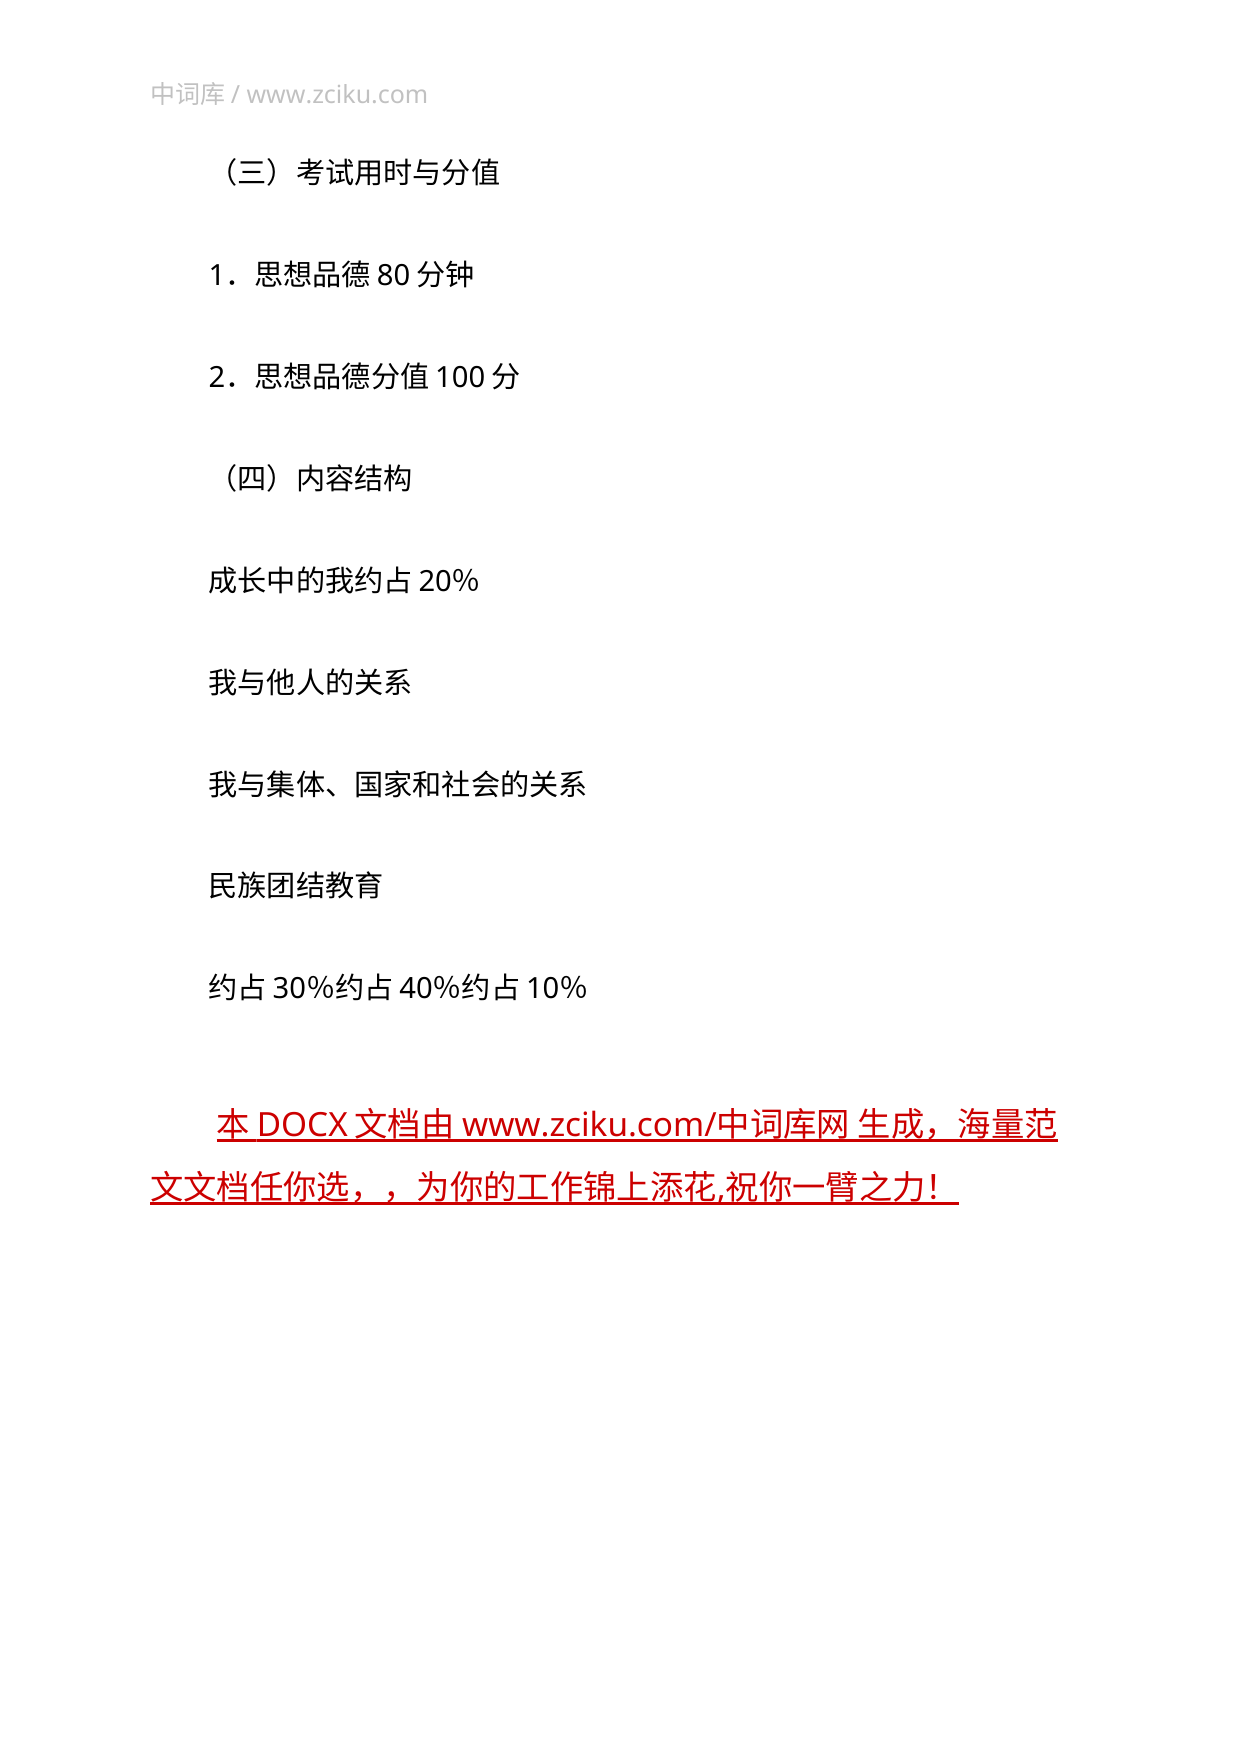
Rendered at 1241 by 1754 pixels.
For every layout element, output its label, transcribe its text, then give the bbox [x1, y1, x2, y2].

text 本DOCX文档由 www.zciku.com/中词库网 生成，海量范文文档任你选，，为你的工作锦上添花,祝你一臂之力！ [150, 1098, 1090, 1209]
text 2．思想品德分值100分 [150, 354, 1090, 396]
text （三）考试用时与分值 [150, 150, 1090, 192]
text 我与他人的关系 [150, 659, 1090, 702]
text 民族团结教育 [150, 863, 1090, 905]
text 约占30％约占40％约占10％ [150, 965, 1090, 1007]
text 1．思想品德80分钟 [150, 252, 1090, 294]
text 成长中的我约占20％ [150, 557, 1090, 600]
text （四）内容结构 [150, 456, 1090, 498]
text 我与集体、国家和社会的关系 [150, 761, 1090, 803]
